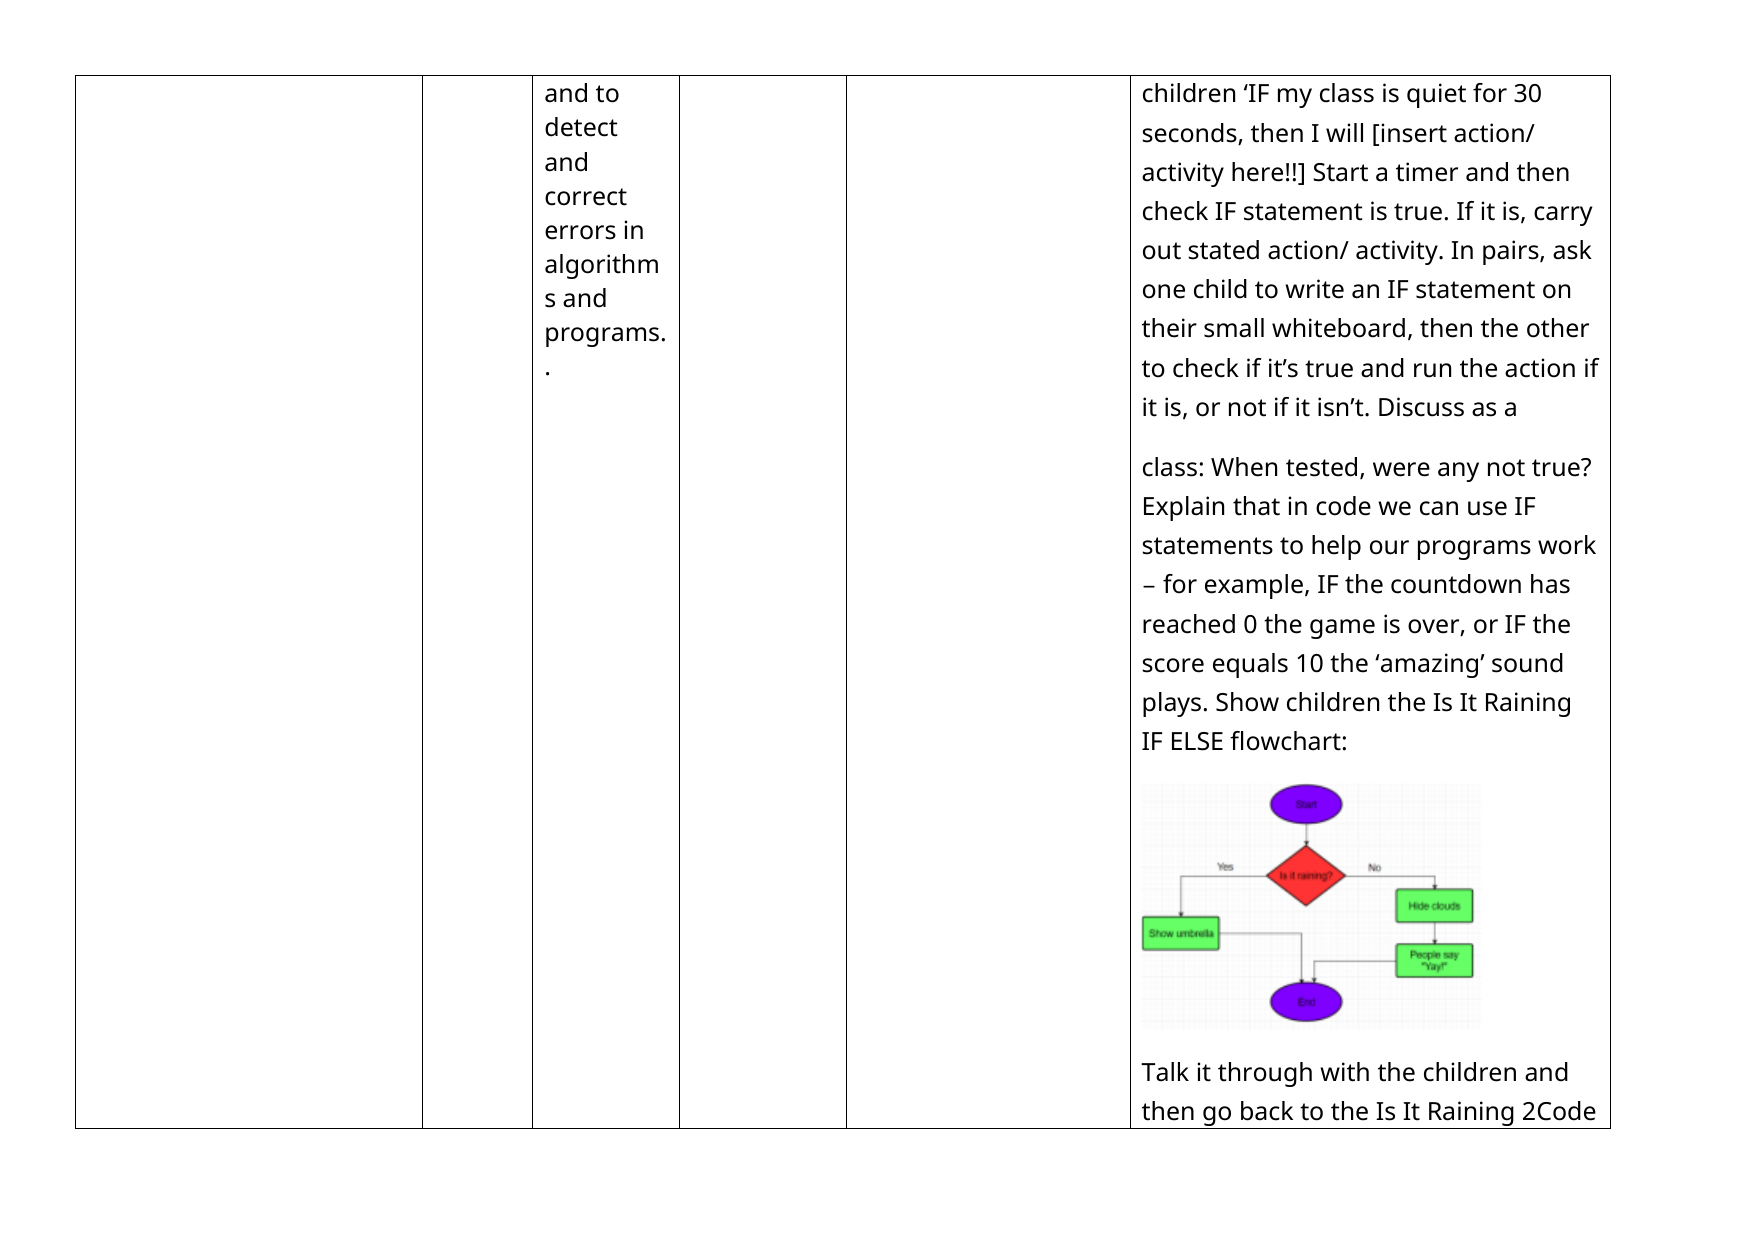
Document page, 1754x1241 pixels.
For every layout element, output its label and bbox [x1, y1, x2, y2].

table_cell [533, 76, 679, 1127]
table_cell [1131, 76, 1610, 1127]
table_cell [680, 76, 846, 1127]
table_cell [847, 76, 1130, 1127]
table_cell [423, 76, 532, 1127]
picture [1141, 783, 1483, 1030]
